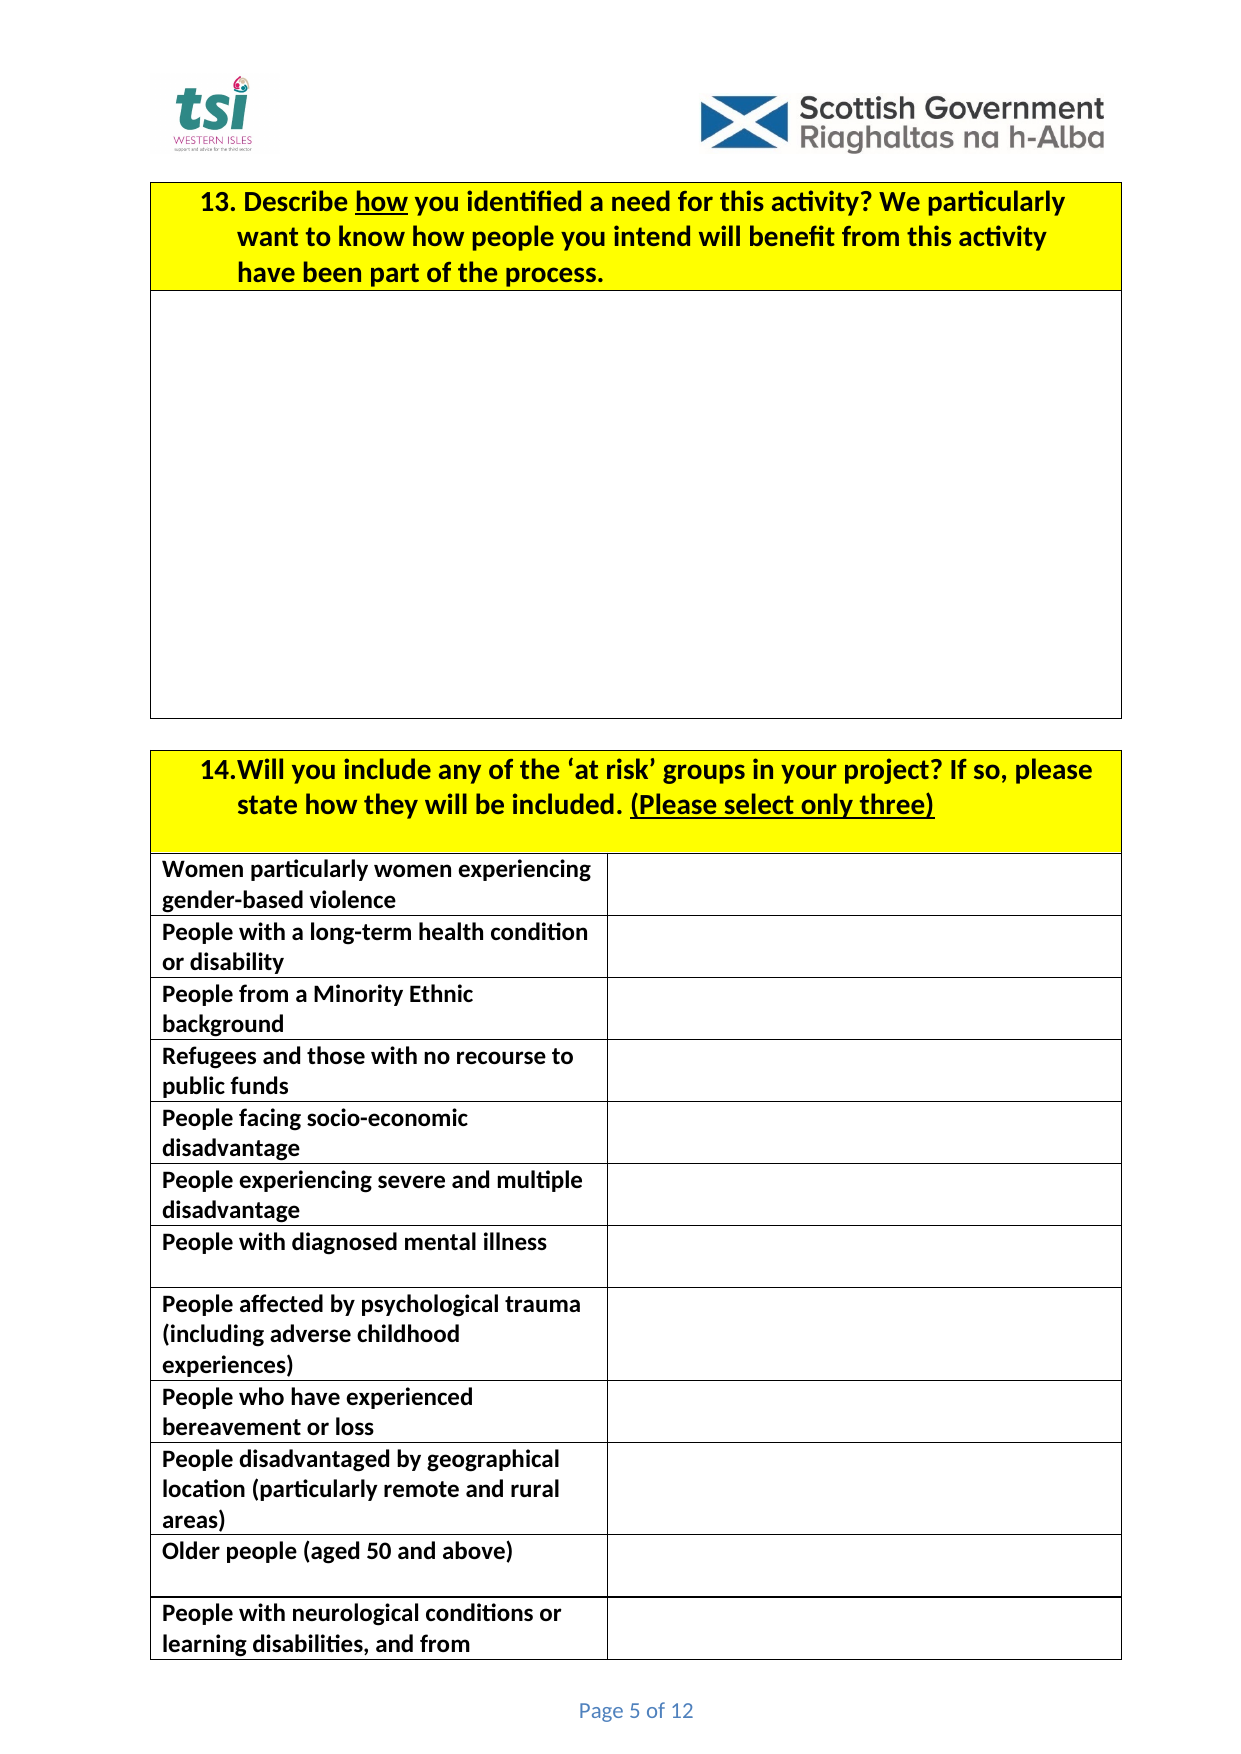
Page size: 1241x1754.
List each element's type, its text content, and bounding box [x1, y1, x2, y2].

table_cell [608, 1102, 1121, 1163]
table_cell Women particularly women experiencing gender-based violence [151, 854, 607, 914]
table_cell People from a Minority Ethnic background [151, 978, 607, 1039]
table_header Describe how you identified a need for this activity? We particularly want to know how people you intend will benefit from this activity have been part of the process. [151, 183, 1121, 290]
table_cell People who have experienced bereavement or loss [151, 1381, 607, 1442]
table_cell [608, 1443, 1121, 1534]
table_cell [608, 854, 1121, 914]
table_cell [151, 291, 1121, 718]
table_cell [608, 916, 1121, 977]
picture [698, 93, 1104, 154]
table_cell People affected by psychological trauma (including adverse childhood experiences) [151, 1288, 607, 1380]
table_cell Older people (aged 50 and above) [151, 1535, 607, 1596]
table_cell [608, 1040, 1121, 1101]
table_cell Refugees and those with no recourse to public funds [151, 1040, 607, 1101]
table_cell People with diagnosed mental illness [151, 1226, 607, 1287]
picture [150, 73, 280, 154]
table_cell People with neurological conditions or learning disabilities, and from neurodiverse communities [151, 1598, 607, 1658]
table_cell People disadvantaged by geographical location (particularly remote and rural areas) [151, 1443, 607, 1534]
table_cell People experiencing severe and multiple disadvantage [151, 1164, 607, 1225]
table_cell [608, 1164, 1121, 1225]
table_cell [608, 1535, 1121, 1596]
table_cell [608, 978, 1121, 1039]
table_cell People with a long-term health condition or disability [151, 916, 607, 977]
table_header Will you include any of the ‘at risk’ groups in your project? If so, please state how they will be included. (Please select only three) [151, 751, 1121, 852]
table_cell [608, 1598, 1121, 1658]
table_cell [608, 1226, 1121, 1287]
table_cell People facing socio-economic disadvantage [151, 1102, 607, 1163]
table_cell [608, 1381, 1121, 1442]
table_cell [608, 1288, 1121, 1380]
